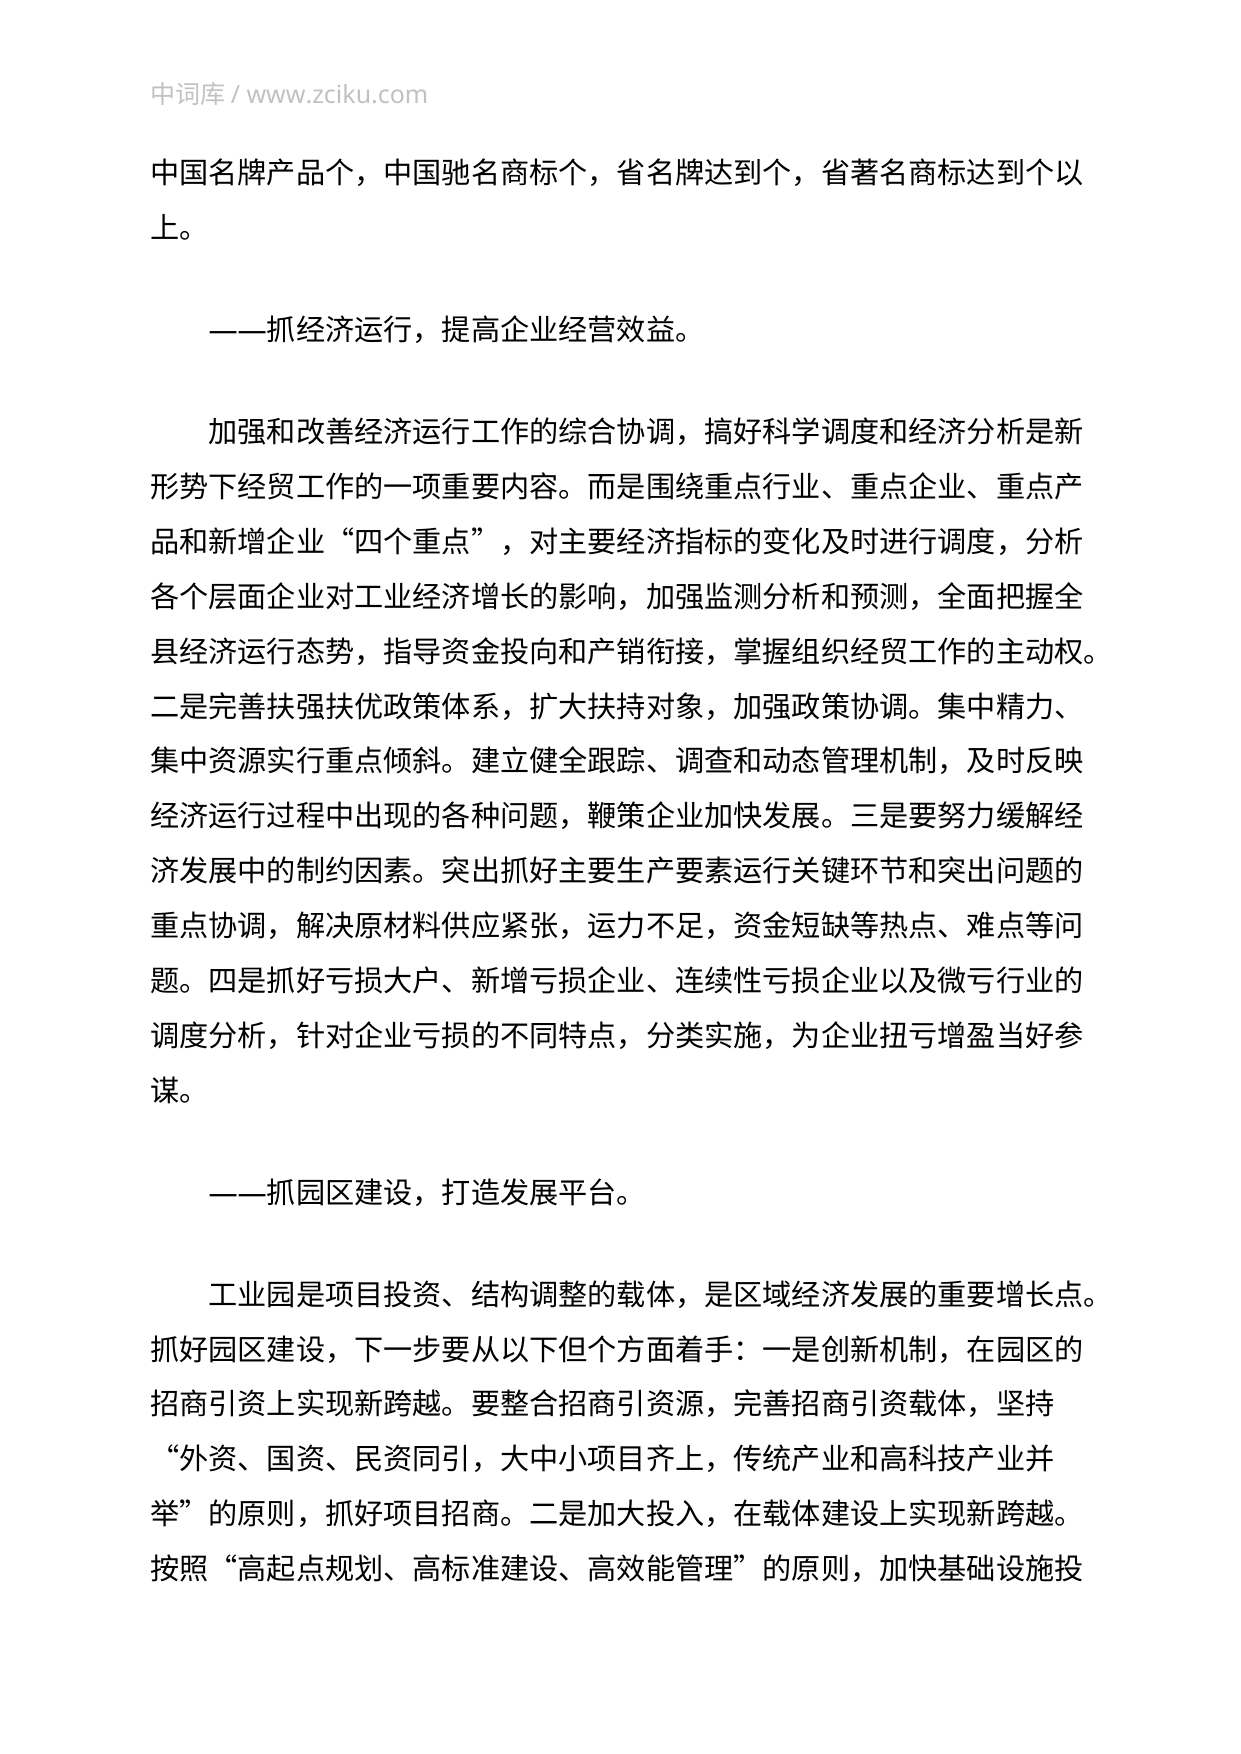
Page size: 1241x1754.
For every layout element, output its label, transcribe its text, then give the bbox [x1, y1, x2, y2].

text 加强和改善经济运行工作的综合协调，搞好科学调度和经济分析是新形势下经贸工作的一项重要内容。而是围绕重点行业、重点企业、重点产品和新增企业“四个重点”，对主要经济指标的变化及时进行调度，分析各个层面企业对工业经济增长的影响，加强监测分析和预测，全面把握全县经济运行态势，指导资金投向和产销衔接，掌握组织经贸工作的主动权。二是完善扶强扶优政策体系，扩大扶持对象，加强政策协调。集中精力、集中资源实行重点倾斜。建立健全跟踪、调查和动态管理机制，及时反映经济运行过程中出现的各种问题，鞭策企业加快发展。三是要努力缓解经济发展中的制约因素。突出抓好主要生产要素运行关键环节和突出问题的重点协调，解决原材料供应紧张，运力不足，资金短缺等热点、难点等问题。四是抓好亏损大户、新增亏损企业、连续性亏损企业以及微亏行业的调度分析，针对企业亏损的不同特点，分类实施，为企业扭亏增盈当好参谋。 [150, 409, 1090, 1110]
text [150, 1271, 1090, 1588]
text ——抓园区建设，打造发展平台。 [150, 1169, 1090, 1212]
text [150, 150, 1090, 247]
text ——抓经济运行，提高企业经营效益。 [150, 307, 1090, 349]
